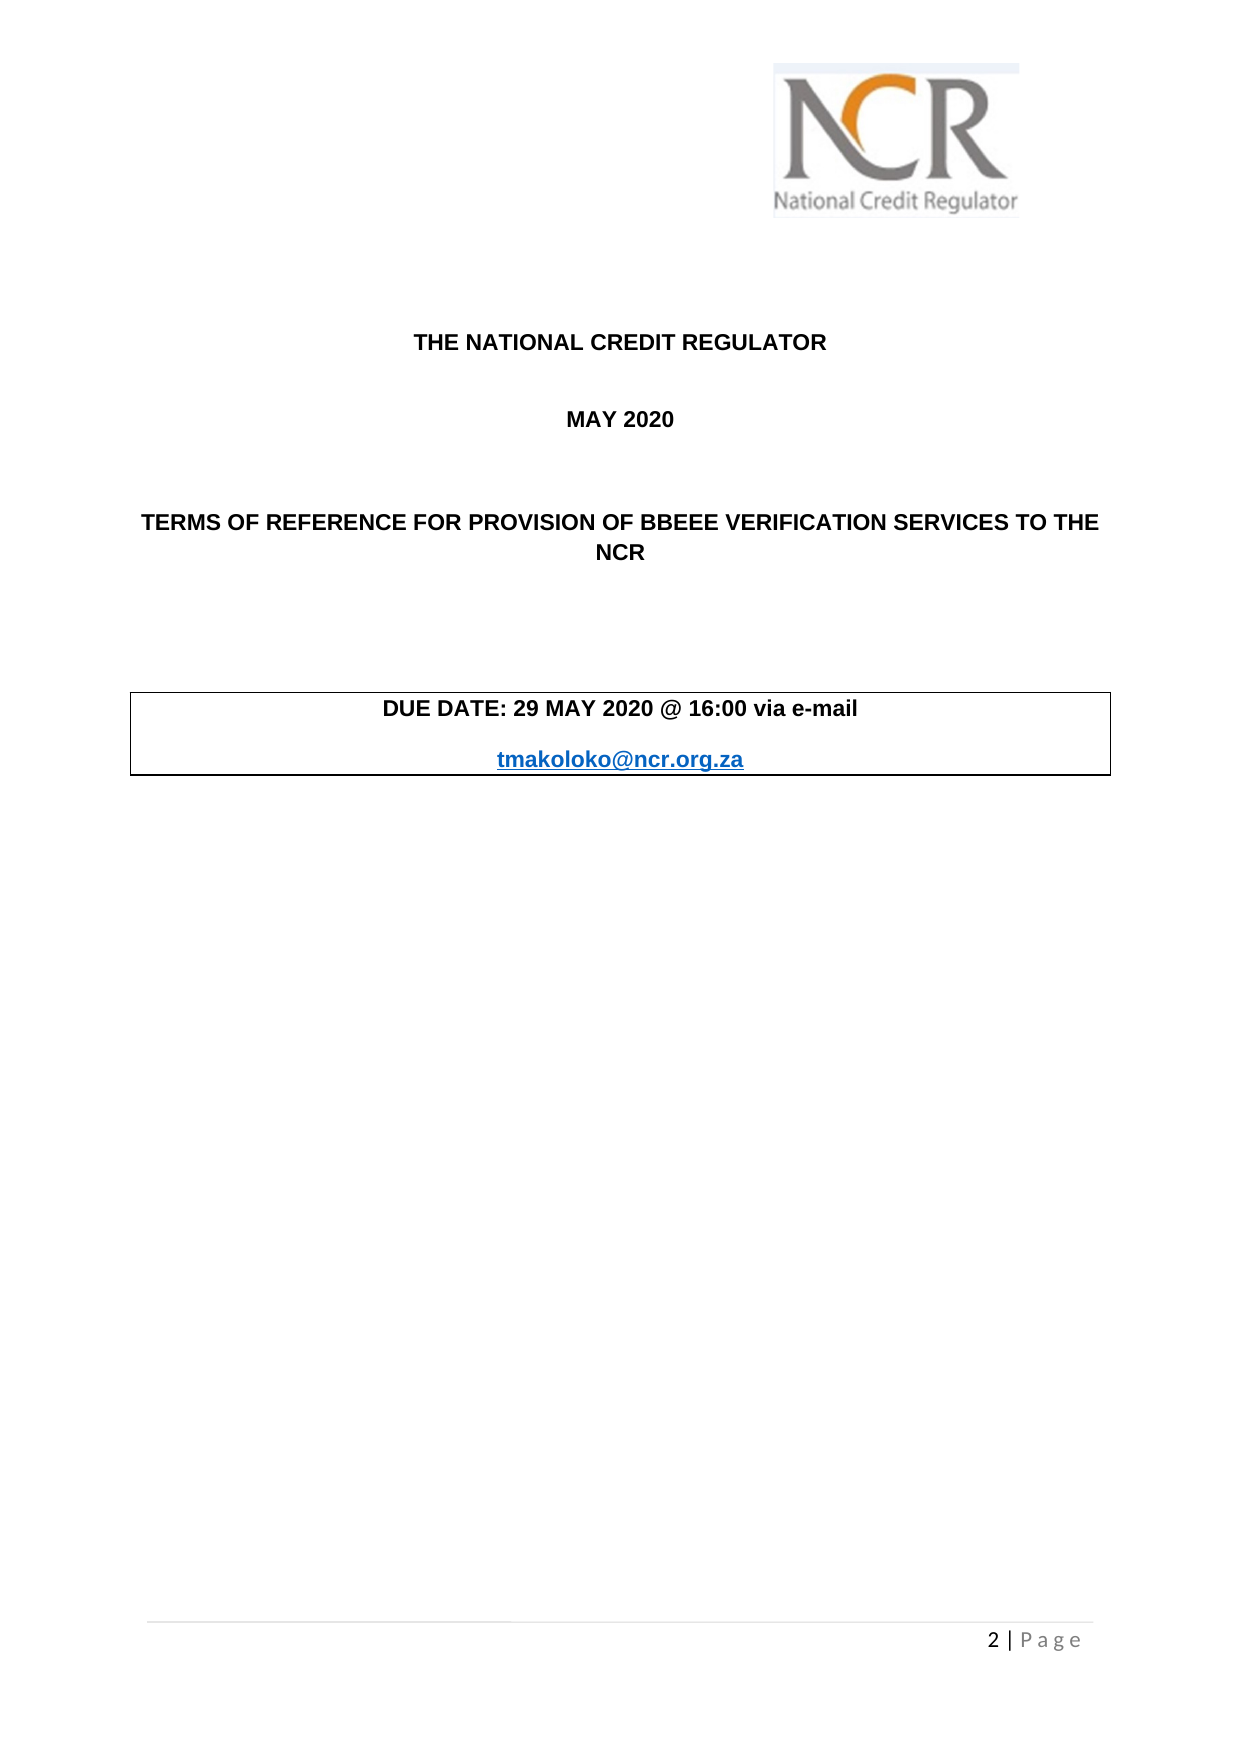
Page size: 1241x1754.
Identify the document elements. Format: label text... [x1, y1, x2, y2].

text THE NATIONAL CREDIT REGULATOR [139, 329, 1101, 355]
picture [772, 63, 1023, 220]
text DUE DATE: 29 MAY 2020 @ 16:00 via e-mail [131, 693, 1110, 721]
text tmakoloko@ncr.org.za [131, 743, 1110, 774]
text MAY 2020 [139, 406, 1101, 433]
text TERMS OF REFERENCE FOR PROVISION OF BBEEE VERIFICATION SERVICES TO THE NCR [127, 508, 1113, 565]
